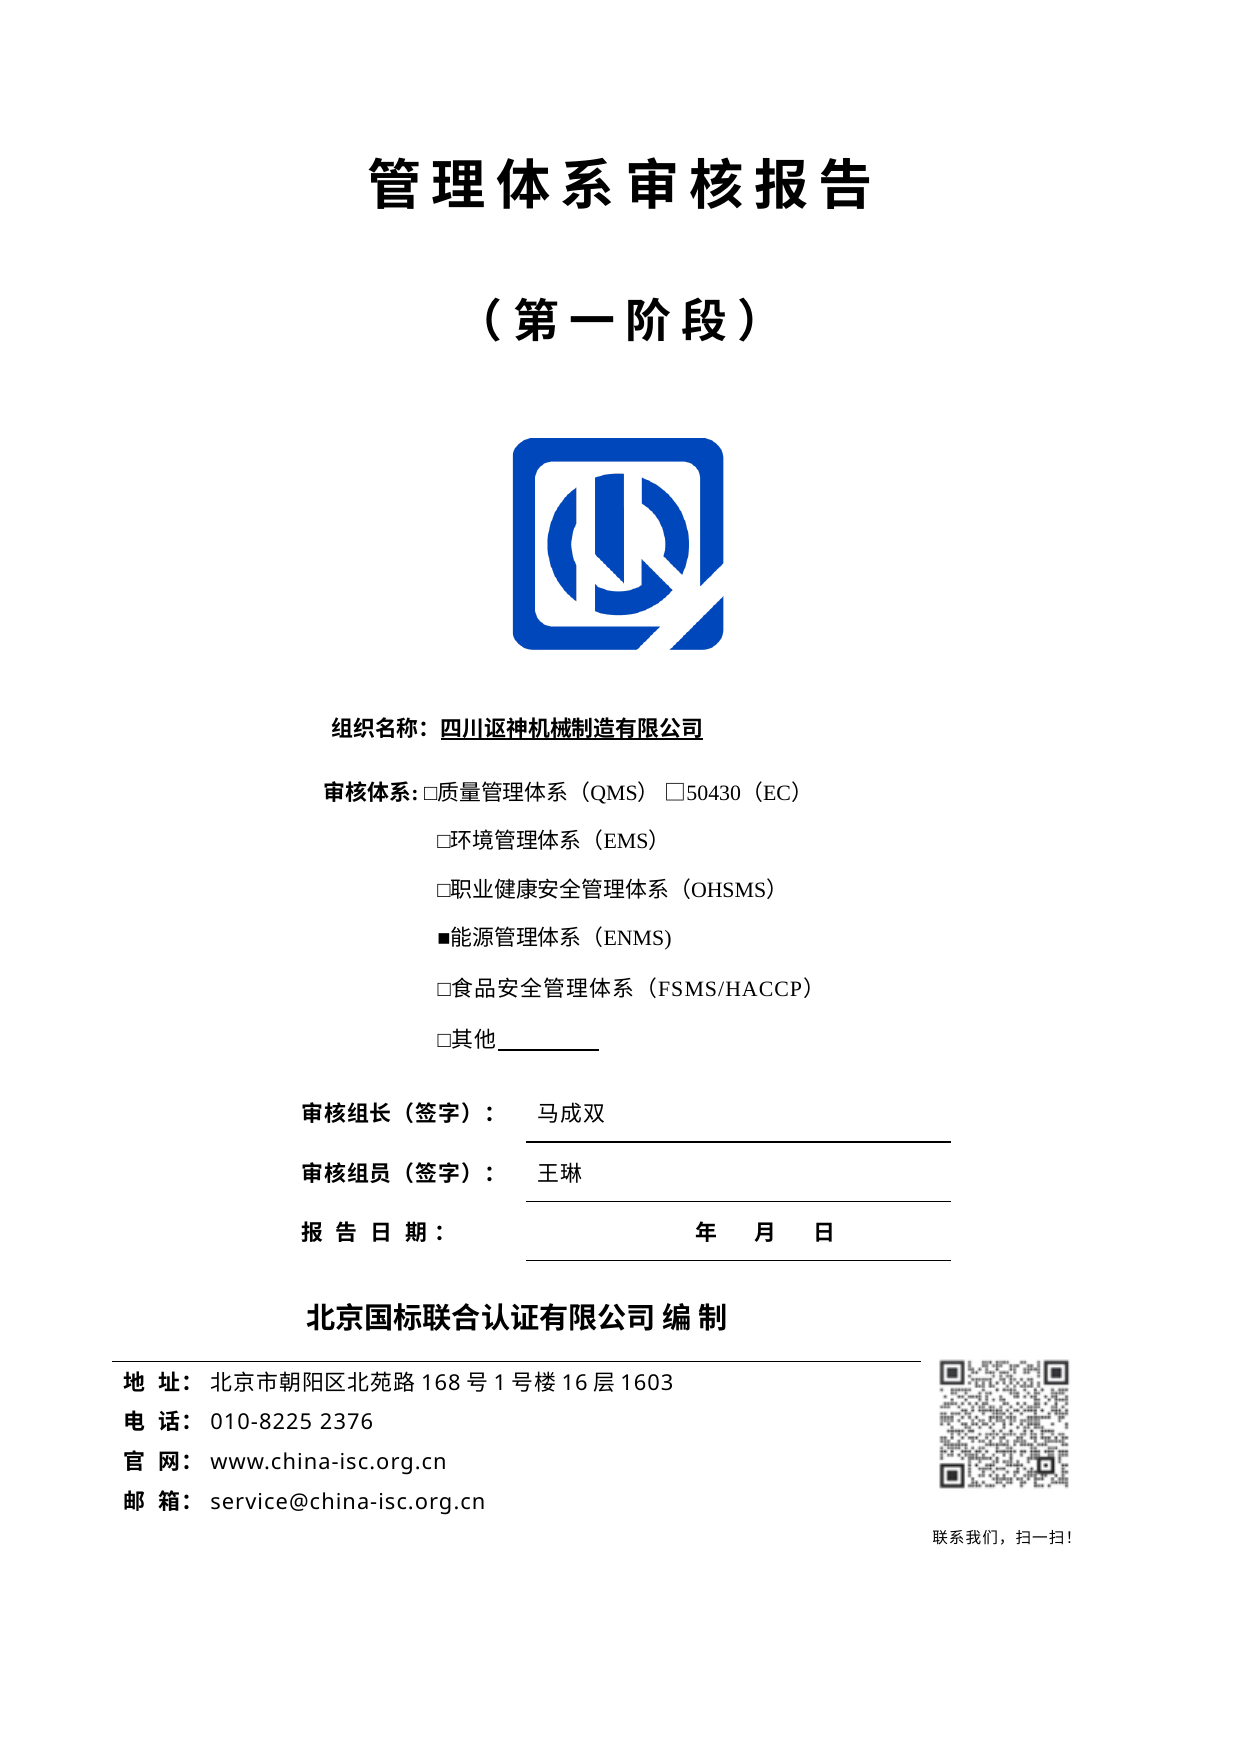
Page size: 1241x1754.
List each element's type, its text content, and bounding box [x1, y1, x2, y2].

text □环境管理体系（EMS） [112, 823, 1128, 855]
table_header 联系我们，扫一扫！ [921, 1283, 1150, 1556]
table_cell 审核组员（签字）： [290, 1141, 526, 1201]
table_header 马成双 [526, 1083, 951, 1141]
table_cell 年 月 日 [526, 1202, 951, 1259]
text 审核体系: □质量管理体系（QMS） □50430（EC） [112, 774, 1128, 807]
table_cell 王琳 [526, 1143, 951, 1201]
text ■能源管理体系（ENMS) [112, 919, 1128, 952]
text 管理体系审核报告 [112, 132, 1128, 230]
text 组织名称：四川讴神机械制造有限公司 [112, 710, 1128, 743]
picture [932, 1355, 1078, 1498]
picture [512, 438, 724, 650]
text （ 第 一 阶 段 ） [112, 269, 1128, 367]
table_header 北京国标联合认证有限公司 编 制 [112, 1283, 921, 1361]
text □职业健康安全管理体系（OHSMS） [112, 871, 1128, 904]
table_header 审核组长（签字）： [290, 1083, 526, 1141]
text □其他 [437, 1021, 1128, 1054]
table_cell 地 址： 北京市朝阳区北苑路168号1号楼16层1603 电 话： 010-8225 2376 官 网： www.china-isc.org.cn 邮 箱： service@china-isc.org.cn [112, 1362, 921, 1556]
table_cell 报 告 日 期 ： [290, 1201, 526, 1259]
text □食品安全管理体系（FSMS/HACCP） [437, 971, 1128, 1003]
